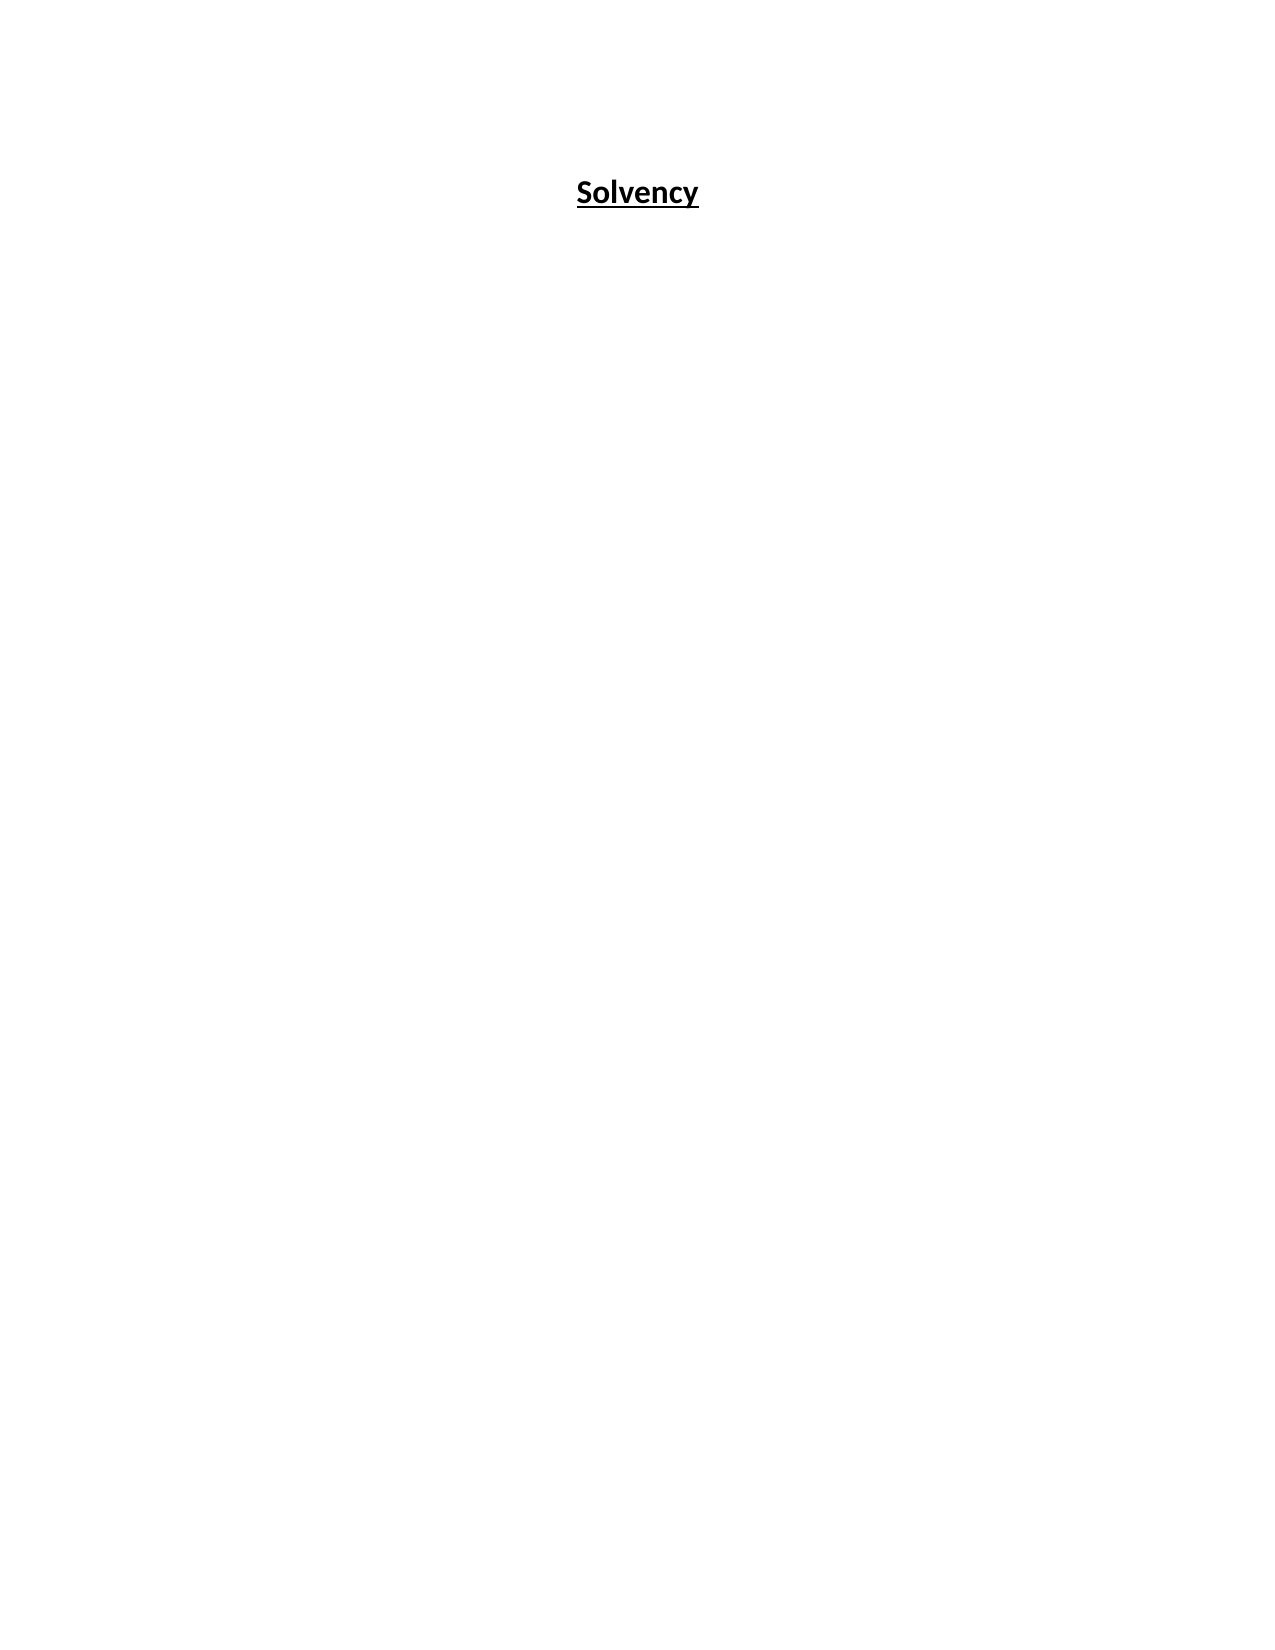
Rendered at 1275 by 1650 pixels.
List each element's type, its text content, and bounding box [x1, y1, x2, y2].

subtitle Solvency [150, 171, 1125, 212]
